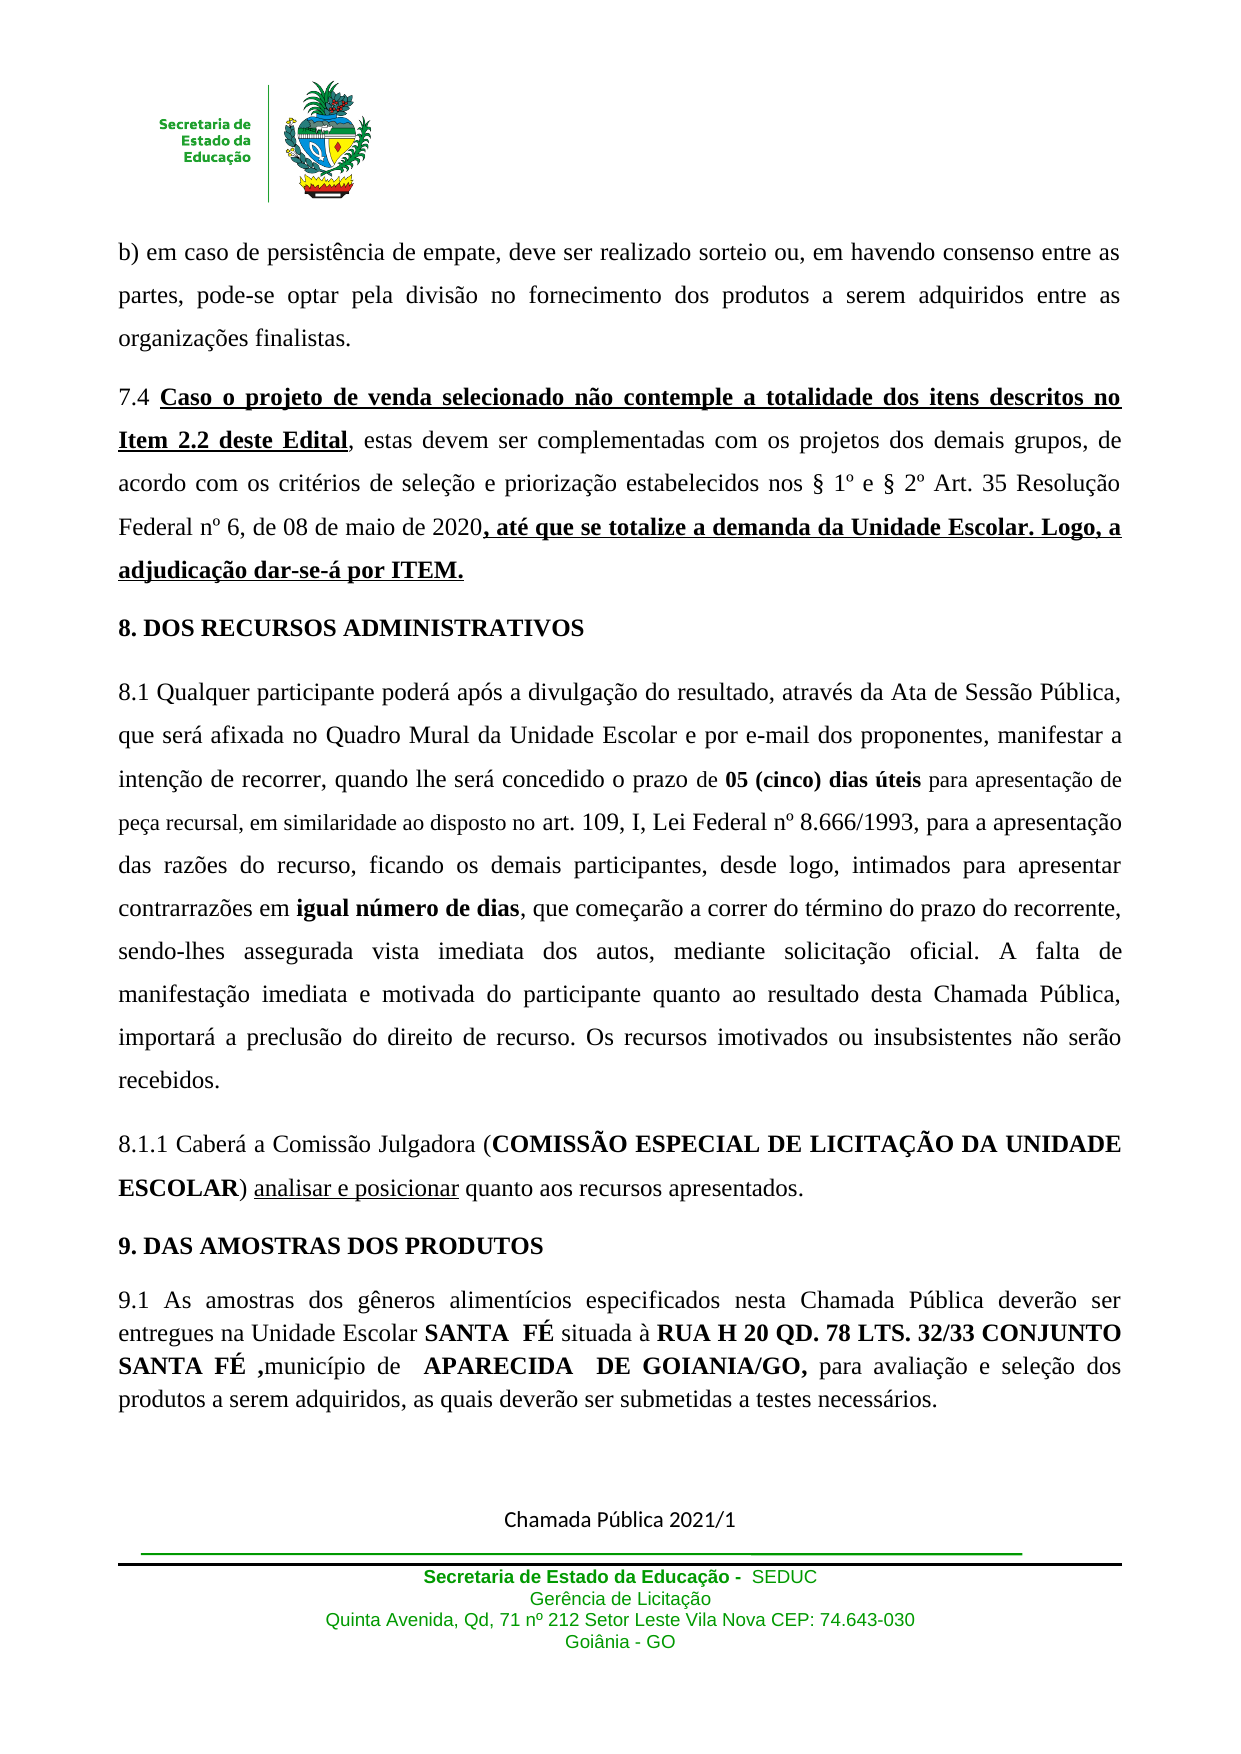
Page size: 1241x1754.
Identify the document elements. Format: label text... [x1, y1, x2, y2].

text b) em caso de persistência de empate, deve ser realizado sorteio ou, em havendo consenso entre as partes, pode-se optar pela divisão no fornecimento dos produtos a serem adquiridos entre as organizações finalistas. [118, 237, 1122, 352]
text 9. DAS AMOSTRAS DOS PRODUTOS [118, 1231, 1028, 1260]
text 7.4 Caso o projeto de venda selecionado não contemple a totalidade dos itens descritos no Item 2.2 deste Edital, estas devem ser complementadas com os projetos dos demais grupos, de acordo com os critérios de seleção e priorização estabelecidos nos § 1º e § 2º Art. 35 Resolução Federal nº 6, de 08 de maio de 2020, até que se totalize a demanda da Unidade Escolar. Logo, a adjudicação dar-se-á por ITEM. [118, 382, 1122, 583]
text 8.1.1 Caberá a Comissão Julgadora (COMISSÃO ESPECIAL DE LICITAÇÃO DA UNIDADE ESCOLAR) analisar e posicionar quanto aos recursos apresentados. [118, 1129, 1122, 1201]
text 8.1 Qualquer participante poderá após a divulgação do resultado, através da Ata de Sessão Pública, que será afixada no Quadro Mural da Unidade Escolar e por e-mail dos proponentes, manifestar a intenção de recorrer, quando lhe será concedido o prazo de 05 (cinco) dias úteis para apresentação de peça recursal, em similaridade ao disposto no art. 109, I, Lei Federal nº 8.666/1993, para a apresentação das razões do recurso, ficando os demais participantes, desde logo, intimados para apresentar contrarrazões em igual número de dias, que começarão a correr do término do prazo do recorrente, sendo-lhes assegurada vista imediata dos autos, mediante solicitação oficial. A falta de manifestação imediata e motivada do participante quanto ao resultado desta Chamada Pública, importará a preclusão do direito de recurso. Os recursos imotivados ou insubsistentes não serão recebidos. [118, 677, 1122, 1094]
text 9.1 As amostras dos gêneros alimentícios especificados nesta Chamada Pública deverão ser entregues na Unidade Escolar SANTA FÉ situada à RUA H 20 QD. 78 LTS. 32/33 CONJUNTO SANTA FÉ ,município de APARECIDA DE GOIANIA/GO, para avaliação e seleção dos produtos a serem adquiridos, as quais deverão ser submetidas a testes necessários. [118, 1285, 1122, 1413]
picture [118, 73, 412, 210]
text 8. DOS RECURSOS ADMINISTRATIVOS [118, 613, 1122, 642]
